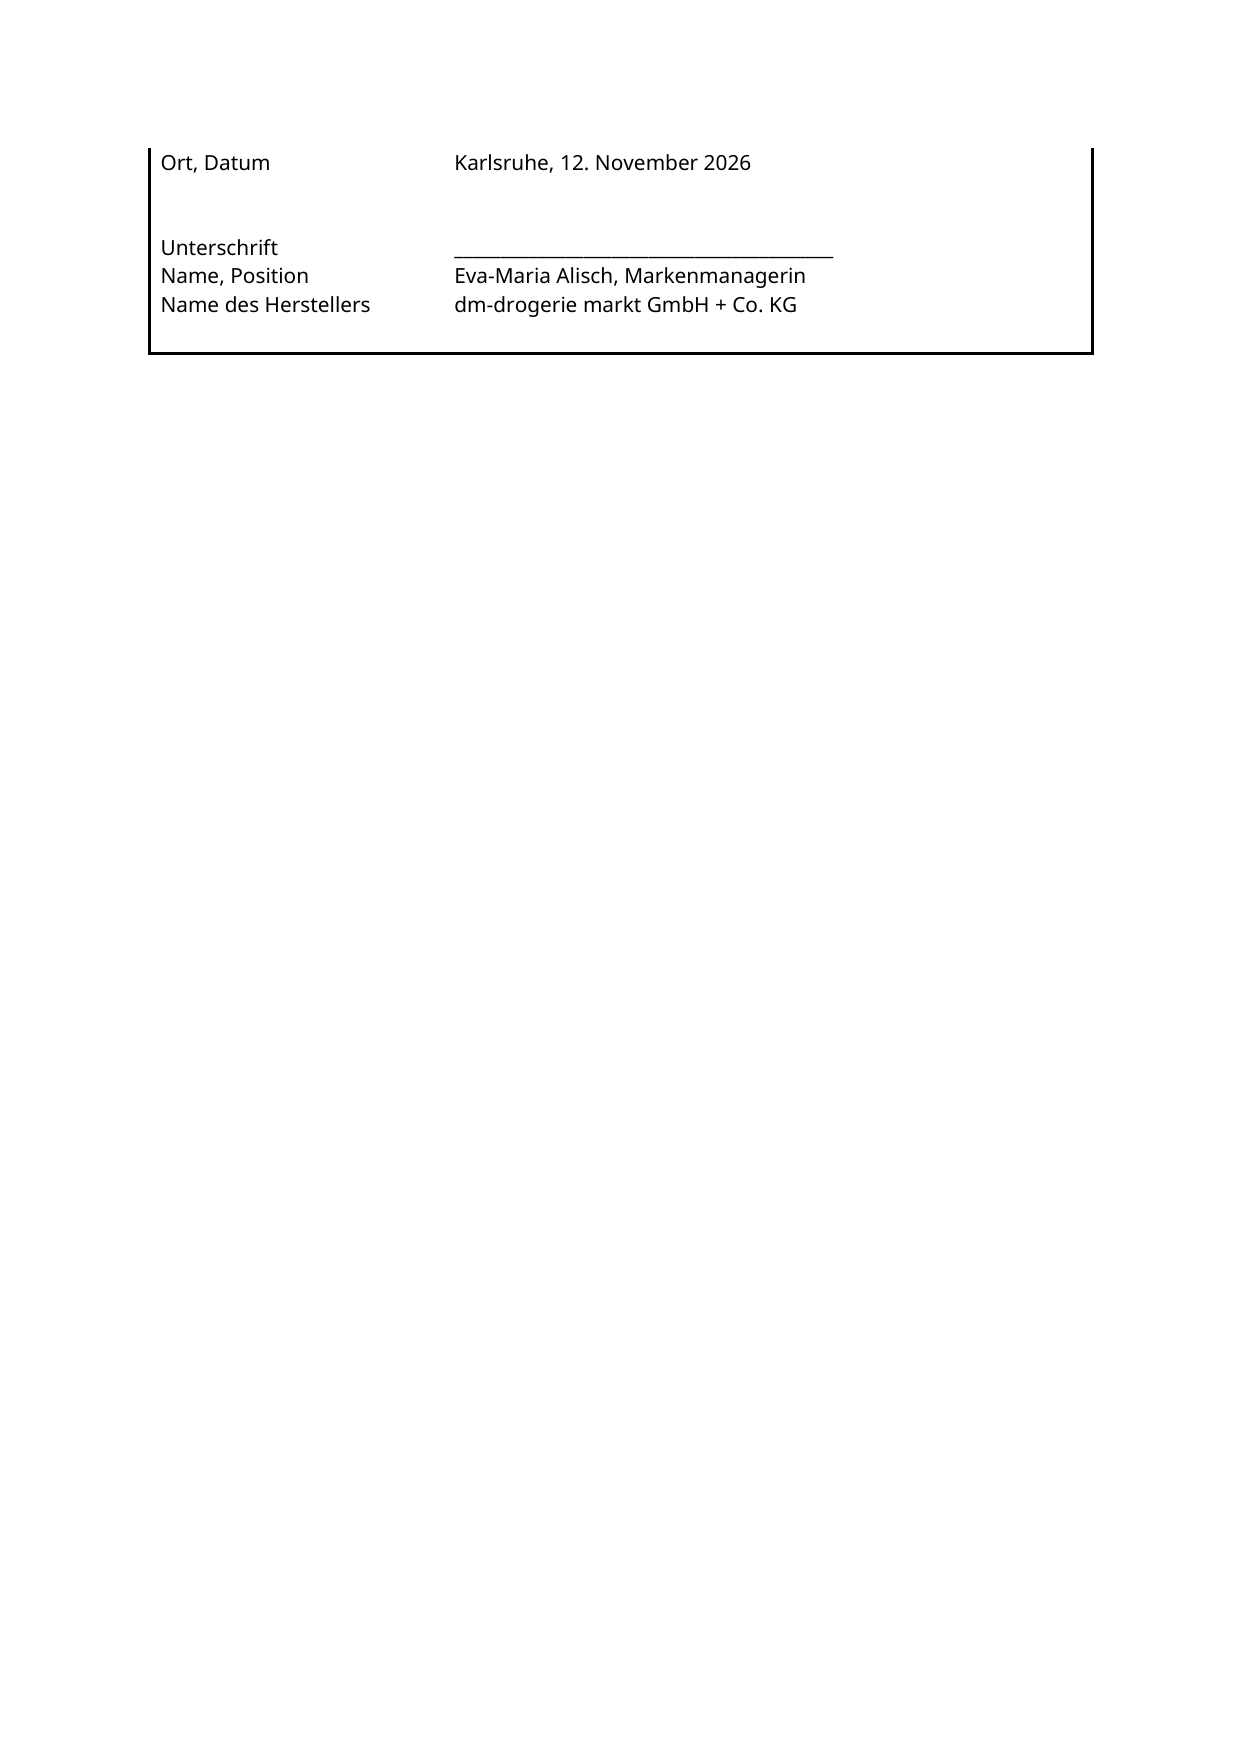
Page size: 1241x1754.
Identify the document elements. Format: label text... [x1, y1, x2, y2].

table_cell dm-drogerie markt GmbH + Co. KG [443, 290, 1091, 352]
table_cell Ort, Datum [151, 148, 443, 176]
table_cell Eva-Maria Alisch, Markenmanagerin [443, 261, 1091, 290]
table_cell _________________________________________ [443, 176, 1091, 261]
table_cell Name, Position [151, 261, 443, 290]
table_cell Karlsruhe, 3. Juli 2023 [443, 148, 1091, 176]
table_cell Unterschrift [151, 176, 443, 261]
table_cell Name des Herstellers [151, 290, 443, 352]
